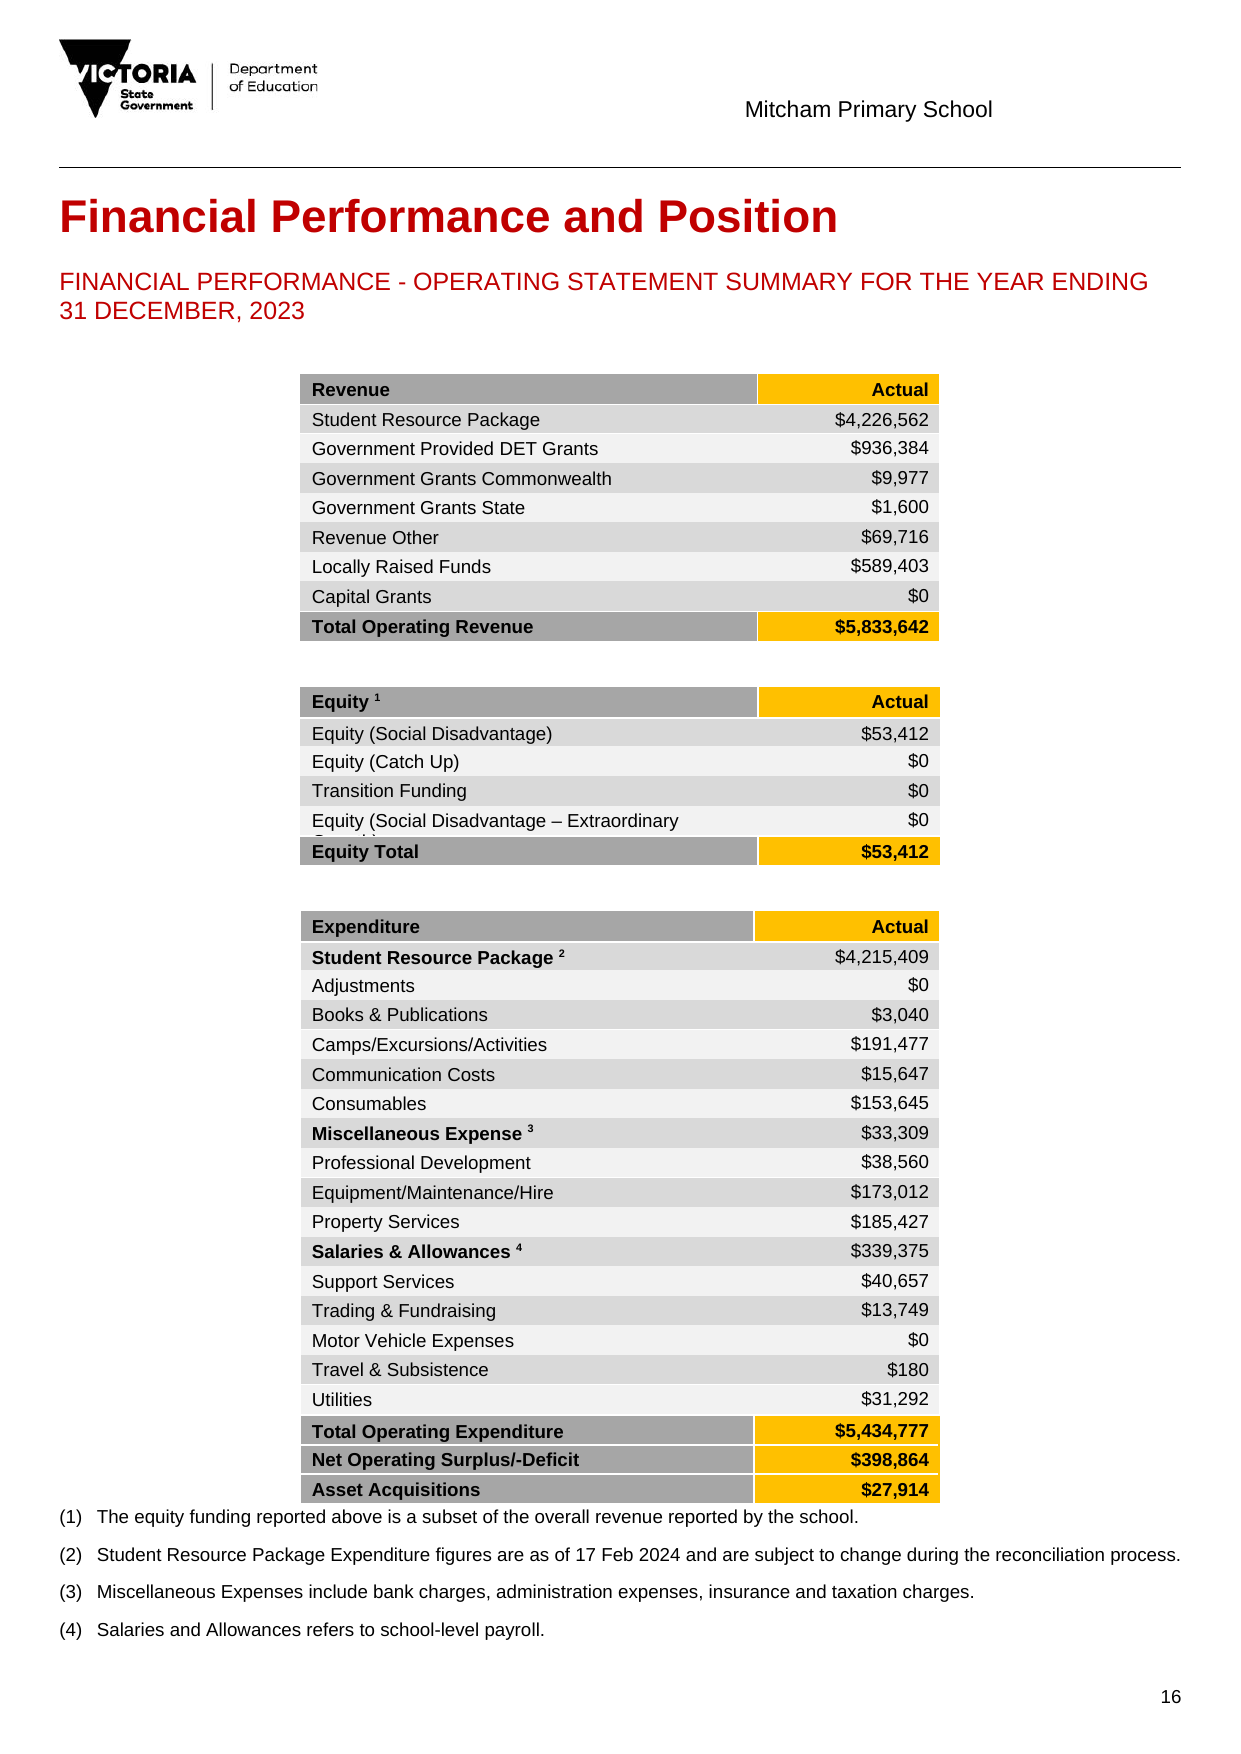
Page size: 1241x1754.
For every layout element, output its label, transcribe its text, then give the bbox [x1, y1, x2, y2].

table_cell $936,384 [758, 434, 939, 463]
table_cell Government Provided DET Grants [300, 434, 758, 463]
text Financial Performance and Position [59, 168, 1181, 242]
table_cell $53,412 [759, 837, 940, 865]
table_cell $27,914 [755, 1473, 940, 1503]
table_cell Camps/Excursions/Activities [301, 1030, 754, 1059]
table_cell $5,434,777 [755, 1416, 940, 1444]
table_cell Utilities [301, 1385, 754, 1414]
table_cell Miscellaneous Expense 3 [301, 1118, 754, 1148]
table_cell $13,749 [754, 1296, 939, 1325]
table_cell $0 [758, 746, 940, 776]
table_cell $9,977 [758, 463, 939, 493]
table_cell Total Operating Expenditure [301, 1416, 753, 1444]
table_cell $38,560 [754, 1148, 939, 1177]
table_cell $53,412 [758, 719, 940, 746]
list Salaries and Allowances refers to school-level payroll. [59, 1615, 1181, 1640]
table_cell $589,403 [758, 552, 939, 581]
table_cell Motor Vehicle Expenses [301, 1325, 754, 1355]
table_cell Salaries & Allowances 4 [301, 1237, 754, 1266]
table_cell $0 [754, 1325, 939, 1355]
table_cell $339,375 [754, 1237, 939, 1266]
table_cell $4,226,562 [758, 405, 939, 433]
table_cell Equity (Catch Up) [300, 746, 758, 776]
table_header Equity 1 [300, 687, 757, 717]
table_cell $3,040 [754, 1000, 939, 1029]
table_cell Trading & Fundraising [301, 1296, 754, 1325]
table_cell $69,716 [758, 522, 939, 552]
table_cell $5,833,642 [758, 612, 939, 641]
table_cell Revenue Other [300, 522, 758, 552]
table_cell Equity (Social Disadvantage) [300, 719, 758, 746]
table_cell Equity (Social Disadvantage – Extraordinary Growth) [300, 806, 758, 835]
table_cell $153,645 [754, 1089, 939, 1118]
table_cell $1,600 [758, 493, 939, 522]
table_cell $15,647 [754, 1059, 939, 1089]
table_cell $31,292 [754, 1385, 939, 1414]
table_cell Travel & Subsistence [301, 1355, 754, 1384]
table_cell Total Operating Revenue [300, 612, 757, 641]
table_cell Books & Publications [301, 1000, 754, 1029]
table_header Actual [759, 687, 940, 717]
table_cell Government Grants State [300, 493, 758, 522]
table_cell $185,427 [754, 1207, 939, 1237]
table_cell Capital Grants [300, 581, 758, 611]
table_cell $40,657 [754, 1266, 939, 1296]
table_cell Professional Development [301, 1148, 754, 1177]
table_cell Asset Acquisitions [301, 1475, 753, 1503]
table_cell Equity Total [300, 837, 757, 865]
list The equity funding reported above is a subset of the overall revenue reported by the school. [59, 1503, 1181, 1528]
table_cell Student Resource Package 2 [301, 943, 754, 970]
table_cell $191,477 [754, 1030, 939, 1059]
table_cell $0 [754, 970, 939, 1000]
table_cell Transition Funding [300, 776, 758, 806]
table_header Revenue [300, 374, 757, 404]
table_cell Net Operating Surplus/-Deficit [301, 1446, 753, 1473]
table_cell Communication Costs [301, 1059, 754, 1089]
table_cell Property Services [301, 1207, 754, 1237]
table_cell Student Resource Package [300, 405, 758, 433]
table_cell $4,215,409 [754, 943, 939, 970]
table_cell $398,864 [755, 1444, 940, 1473]
table_cell $0 [758, 806, 940, 835]
table_cell Support Services [301, 1266, 754, 1296]
table_header Expenditure [301, 911, 753, 941]
table_cell Locally Raised Funds [300, 552, 758, 581]
table_cell $0 [758, 776, 940, 806]
table_cell $173,012 [754, 1178, 939, 1207]
table_header Actual [755, 911, 939, 941]
picture [59, 39, 318, 118]
table_header Actual [758, 374, 939, 404]
table_cell $180 [754, 1355, 939, 1384]
list Student Resource Package Expenditure figures are as of 17 Feb 2024 and are subject to change during the reconciliation process. [59, 1540, 1181, 1565]
table_cell $0 [758, 581, 939, 611]
table_cell Equipment/Maintenance/Hire [301, 1178, 754, 1207]
table_cell Adjustments [301, 970, 754, 1000]
table_cell Consumables [301, 1089, 754, 1118]
table_cell Government Grants Commonwealth [300, 463, 758, 493]
table_cell $33,309 [754, 1118, 939, 1148]
subtitle Financial Performance - Operating Statement Summary for the year ending 31 December, 2023 [59, 267, 1181, 324]
list Miscellaneous Expenses include bank charges, administration expenses, insurance and taxation charges. [59, 1578, 1181, 1603]
